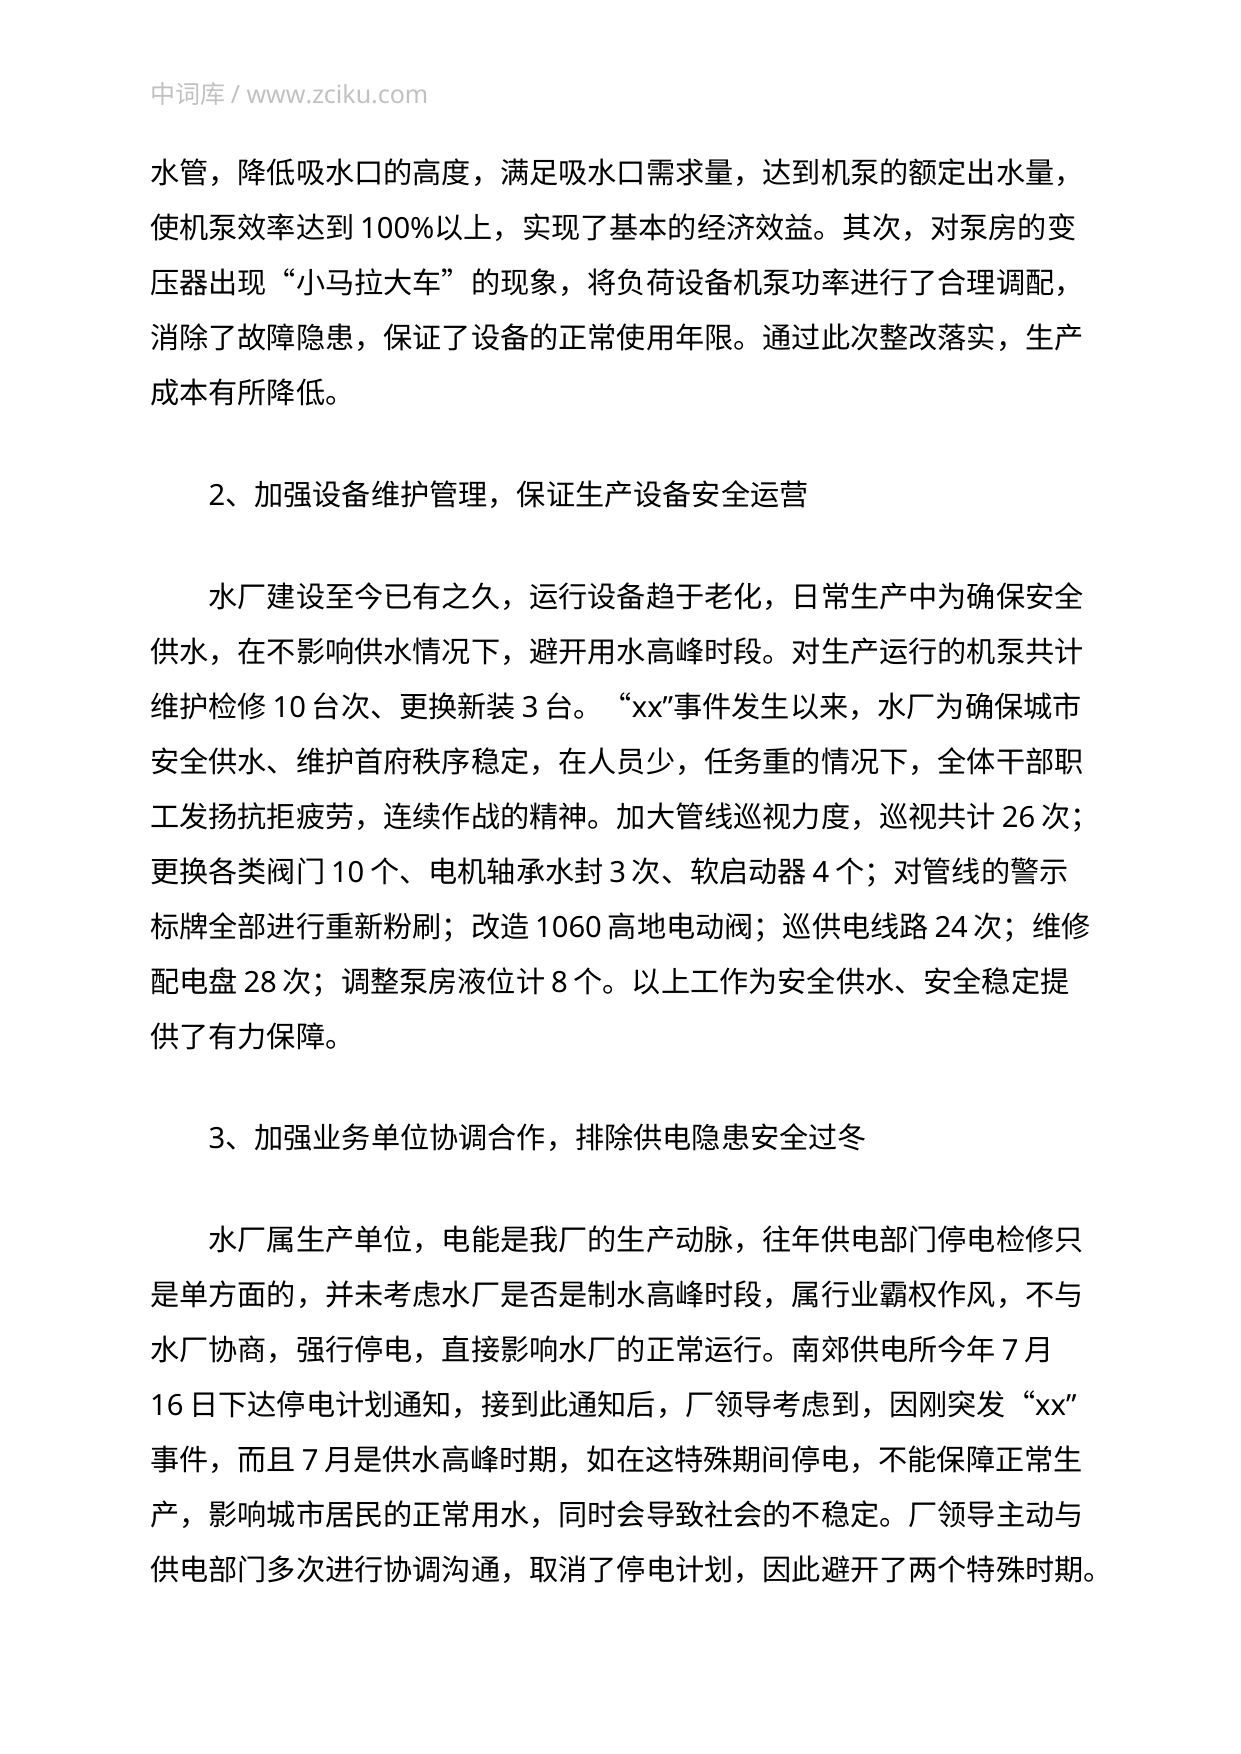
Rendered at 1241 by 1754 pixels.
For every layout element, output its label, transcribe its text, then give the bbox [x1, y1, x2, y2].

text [150, 1217, 1090, 1589]
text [150, 150, 1090, 412]
text 水厂建设至今已有之久，运行设备趋于老化，日常生产中为确保安全供水，在不影响供水情况下，避开用水高峰时段。对生产运行的机泵共计维护检修10台次、更换新装3台。“xx”事件发生以来，水厂为确保城市安全供水、维护首府秩序稳定，在人员少，任务重的情况下，全体干部职工发扬抗拒疲劳，连续作战的精神。加大管线巡视力度，巡视共计26次；更换各类阀门10个、电机轴承水封3次、软启动器4个；对管线的警示标牌全部进行重新粉刷；改造1060高地电动阀；巡供电线路24次；维修配电盘28次；调整泵房液位计8个。以上工作为安全供水、安全稳定提供了有力保障。 [150, 573, 1090, 1055]
text 3、加强业务单位协调合作，排除供电隐患安全过冬 [150, 1115, 1090, 1157]
text 2、加强设备维护管理，保证生产设备安全运营 [150, 471, 1090, 514]
